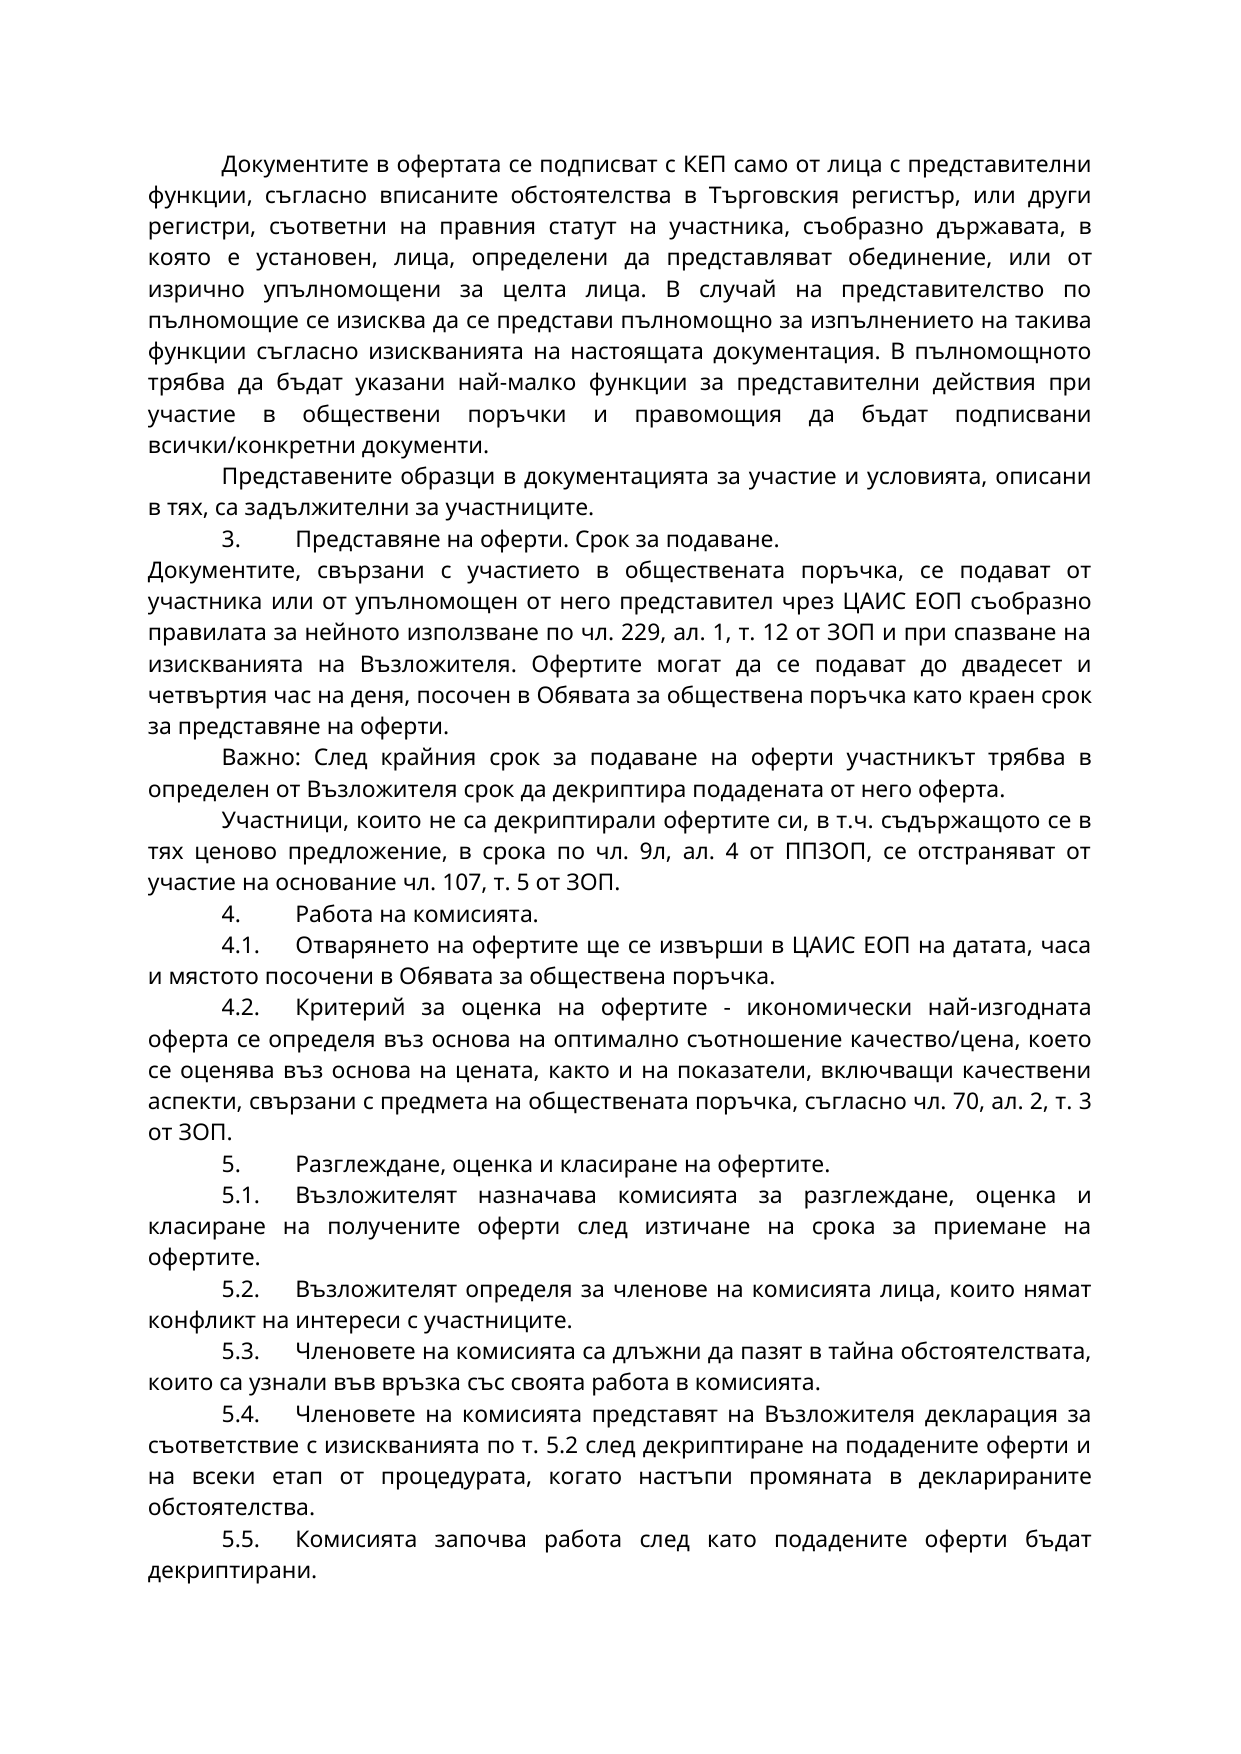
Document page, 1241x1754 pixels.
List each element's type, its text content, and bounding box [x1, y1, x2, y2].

text 5.4. Членовете на комисията представят на Възложителя декларация за съответствие с изискванията по т. 5.2 след декриптиране на подадените оферти и на всеки етап от процедурата, когато настъпи промяната в декларираните обстоятелства. [148, 1398, 1093, 1523]
text 4.1. Отварянето на офертите ще се извърши в ЦАИС ЕОП на датата, часа и мястото посочени в Обявата за обществена поръчка. [148, 929, 1093, 991]
text 4.2. Критерий за оценка на офертите - икономически най-изгодната оферта се определя въз основа на оптимално съотношение качество/цена, което се оценява въз основа на цената, както и на показатели, включващи качествени аспекти, свързани с предмета на обществената поръчка, съгласно чл. 70, ал. 2, т. 3 от ЗОП. [148, 991, 1093, 1148]
text Участници, които не са декриптирали офертите си, в т.ч. съдържащото се в тях ценово предложение, в срока по чл. 9л, ал. 4 от ППЗОП, се отстраняват от участие на основание чл. 107, т. 5 от ЗОП. [148, 804, 1093, 898]
text 4. Работа на комисията. [148, 898, 1093, 929]
text 5.3. Членовете на комисията са длъжни да пазят в тайна обстоятелствата, които са узнали във връзка със своята работа в комисията. [148, 1335, 1093, 1398]
text Документите, свързани с участието в обществената поръчка, се подават от участника или от упълномощен от него представител чрез ЦАИС ЕОП съобразно правилата за нейното използване по чл. 229, ал. 1, т. 12 от ЗОП и при спазване на изискванията на Възложителя. Офертите могат да се подават до двадесет и четвъртия час на деня, посочен в Обявата за обществена поръчка като краен срок за представяне на оферти. [148, 554, 1093, 741]
text Документите в офертата се подписват с КЕП само от лица с представителни функции, съгласно вписаните обстоятелства в Търговския регистър, или други регистри, съответни на правния статут на участника, съобразно държавата, в която е установен, лица, определени да представляват обединение, или от изрично упълномощени за целта лица. В случай на представителство по пълномощие се изисква да се представи пълномощно за изпълнението на такива функции съгласно изискванията на настоящата документация. В пълномощното трябва да бъдат указани най-малко функции за представителни действия при участие в обществени поръчки и правомощия да бъдат подписвани всички/конкретни документи. [148, 148, 1093, 460]
text 5. Разглеждане, оценка и класиране на офертите. [148, 1148, 1093, 1179]
text Представените образци в документацията за участие и условията, описани в тях, са задължителни за участниците. [148, 460, 1093, 523]
text 3. Представяне на оферти. Срок за подаване. [148, 523, 1093, 554]
text Важно: След крайния срок за подаване на оферти участникът трябва в определен от Възложителя срок да декриптира подадената от него оферта. [148, 741, 1093, 804]
text 5.1. Възложителят назначава комисията за разглеждане, оценка и класиране на получените оферти след изтичане на срока за приемане на офертите. [148, 1179, 1093, 1273]
text 5.2. Възложителят определя за членове на комисията лица, които нямат конфликт на интереси с участниците. [148, 1273, 1093, 1335]
text 5.5. Комисията започва работа след като подадените оферти бъдат декриптирани. [148, 1523, 1093, 1585]
